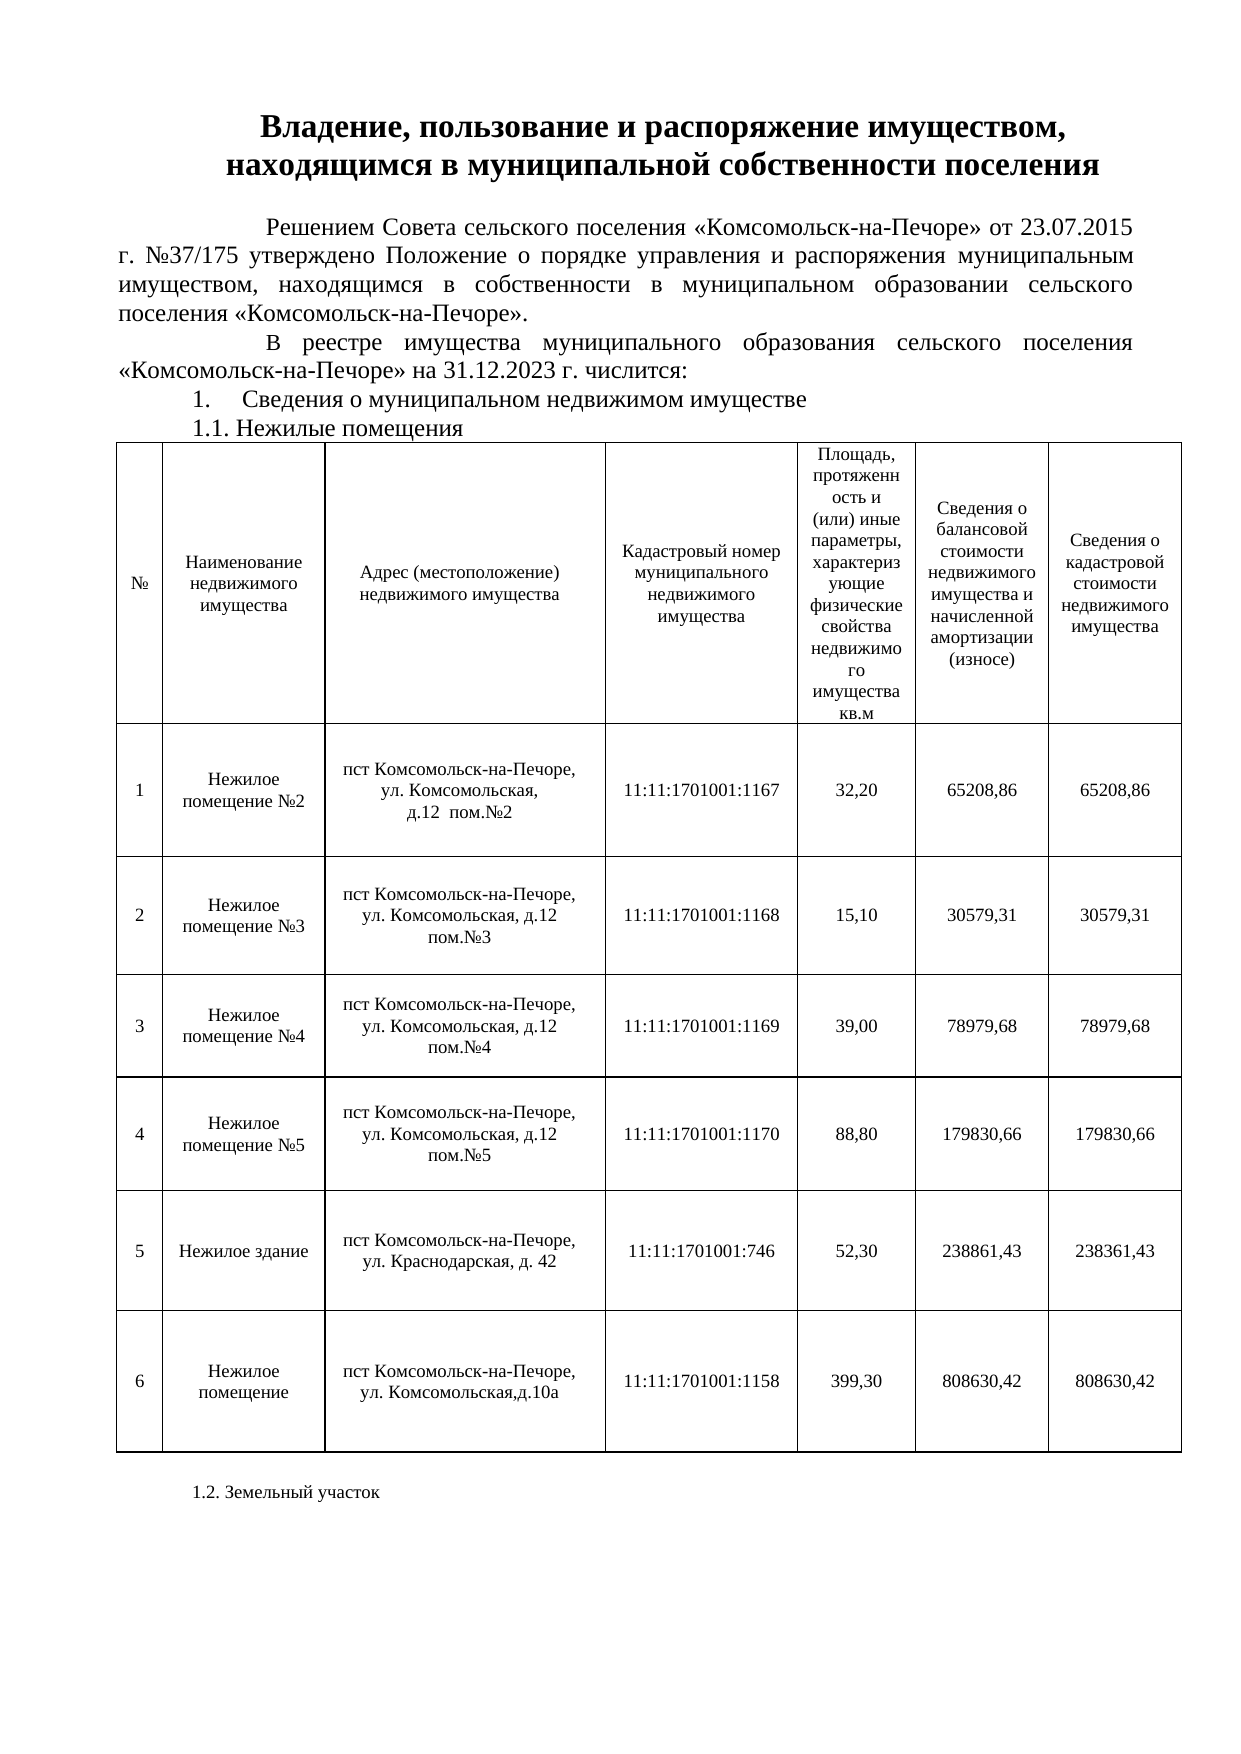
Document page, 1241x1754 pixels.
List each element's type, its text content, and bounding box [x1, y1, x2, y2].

table_cell 238361,43 [1049, 1191, 1181, 1310]
table_cell Нежилое помещение [163, 1311, 324, 1451]
table_cell 3 [117, 975, 162, 1076]
table_cell 65208,86 [916, 724, 1048, 856]
table_cell Нежилое помещение №5 [163, 1078, 324, 1190]
table_cell 11:11:1701001:1169 [606, 975, 797, 1076]
table_cell 399,30 [798, 1311, 915, 1451]
table_cell Нежилое помещение №3 [163, 857, 324, 973]
text 1. Сведения о муниципальном недвижимом имуществе [118, 384, 1134, 413]
table_header Адрес (местоположение) недвижимого имущества [326, 443, 605, 723]
table_cell 30579,31 [916, 857, 1048, 973]
table_cell Нежилое помещение №2 [163, 724, 324, 856]
table_cell пст Комсомольск-на-Печоре, ул. Комсомольская, д.12 пом.№5 [326, 1078, 605, 1190]
table_cell Нежилое здание [163, 1191, 324, 1310]
table_cell 238861,43 [916, 1191, 1048, 1310]
table_header Сведения о балансовой стоимости недвижимого имущества и начисленной амортизации (износе) [916, 443, 1048, 723]
table_cell 179830,66 [1049, 1078, 1181, 1190]
table_cell 11:11:1701001:1167 [606, 724, 797, 856]
text 1.1. Нежилые помещения [118, 413, 1134, 442]
table_cell Нежилое помещение №4 [163, 975, 324, 1076]
table_cell 32,20 [798, 724, 915, 856]
table_cell 808630,42 [1049, 1311, 1181, 1451]
table_cell 15,10 [798, 857, 915, 973]
table_cell 88,80 [798, 1078, 915, 1190]
table_cell 65208,86 [1049, 724, 1181, 856]
table_header Сведения о кадастровой стоимости недвижимого имущества [1049, 443, 1181, 723]
table_cell пст Комсомольск-на-Печоре, ул. Комсомольская,д.10а [326, 1311, 605, 1451]
text Решением Совета сельского поселения «Комсомольск-на-Печоре» от 23.07.2015 г. №37/175 утверждено Положение о порядке управления и распоряжения муниципальным имуществом, находящимся в собственности в муниципальном образовании сельского поселения «Комсомольск-на-Печоре». [118, 212, 1134, 327]
table_header Наименование недвижимого имущества [163, 443, 324, 723]
table_header № [117, 443, 162, 723]
table_cell 11:11:1701001:1170 [606, 1078, 797, 1190]
text 1.2. Земельный участок [118, 1481, 1134, 1503]
table_cell 2 [117, 857, 162, 973]
table_cell пст Комсомольск-на-Печоре, ул. Комсомольская, д.12 пом.№4 [326, 975, 605, 1076]
table_cell 179830,66 [916, 1078, 1048, 1190]
table_cell 11:11:1701001:1168 [606, 857, 797, 973]
table_cell пст Комсомольск-на-Печоре, ул. Комсомольская, д.12 пом.№3 [326, 857, 605, 973]
table_cell 5 [117, 1191, 162, 1310]
table_cell 1 [117, 724, 162, 856]
text Владение, пользование и распоряжение имуществом, [118, 106, 1134, 145]
table_cell 52,30 [798, 1191, 915, 1310]
table_cell 11:11:1701001:1158 [606, 1311, 797, 1451]
table_cell 6 [117, 1311, 162, 1451]
text находящимся в муниципальной собственности поселения [118, 145, 1134, 183]
table_cell пст Комсомольск-на-Печоре, ул. Краснодарская, д. 42 [326, 1191, 605, 1310]
table_cell 30579,31 [1049, 857, 1181, 973]
table_cell 11:11:1701001:746 [606, 1191, 797, 1310]
table_header Площадь, протяженность и (или) иные параметры, характеризующие физические свойства недвижимого имущества кв.м [798, 443, 915, 723]
table_cell пст Комсомольск-на-Печоре, ул. Комсомольская, д.12 пом.№2 [326, 724, 605, 856]
table_cell 4 [117, 1078, 162, 1190]
table_cell 78979,68 [1049, 975, 1181, 1076]
table_cell 78979,68 [916, 975, 1048, 1076]
table_cell 39,00 [798, 975, 915, 1076]
table_cell 808630,42 [916, 1311, 1048, 1451]
text В реестре имущества муниципального образования сельского поселения «Комсомольск-на-Печоре» на 31.12.2023 г. числится: [118, 327, 1134, 384]
table_header Кадастровый номер муниципального недвижимого имущества [606, 443, 797, 723]
